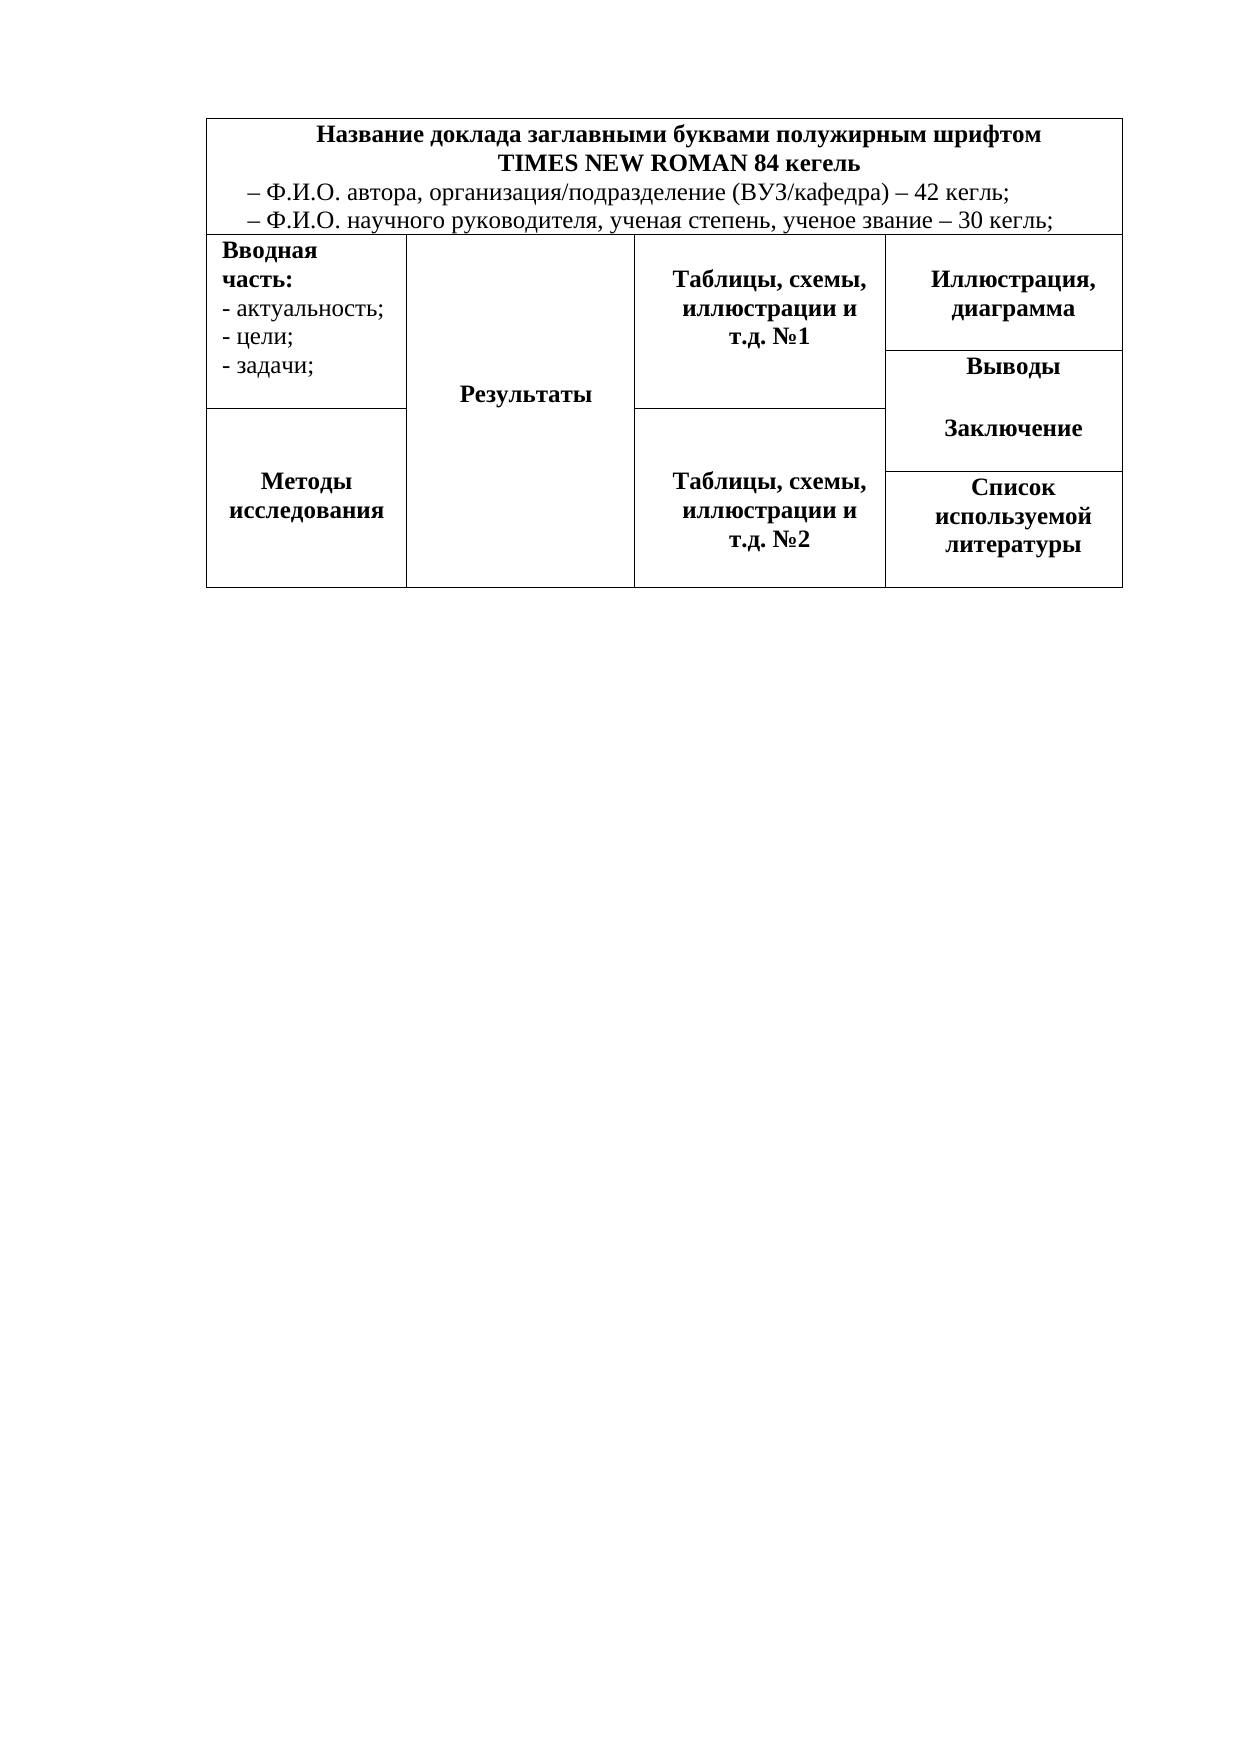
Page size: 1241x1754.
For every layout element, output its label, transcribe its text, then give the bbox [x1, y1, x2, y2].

table_cell Список используемой литературы [886, 472, 1122, 587]
table_cell Методы исследования [207, 409, 406, 587]
table_cell Результаты [407, 235, 634, 587]
table_cell Выводы Заключение [886, 351, 1122, 471]
table_cell Иллюстрация, диаграмма [886, 235, 1122, 350]
table_cell Таблицы, схемы, иллюстрации и т.д. №1 [635, 235, 885, 408]
table_cell Вводная часть: - актуальность; - цели; - задачи; [207, 235, 406, 408]
table_header Название доклада заглавными буквами полужирным шрифтом TIMES NEW ROMAN 84 кегель – Ф.И.О. автора, организация/подразделение (ВУЗ/кафедра) – 42 кегль; – Ф.И.О. научного руководителя, ученая степень, ученое звание – 30 кегль; [207, 119, 1122, 234]
table_cell Таблицы, схемы, иллюстрации и т.д. №2 [635, 409, 885, 587]
